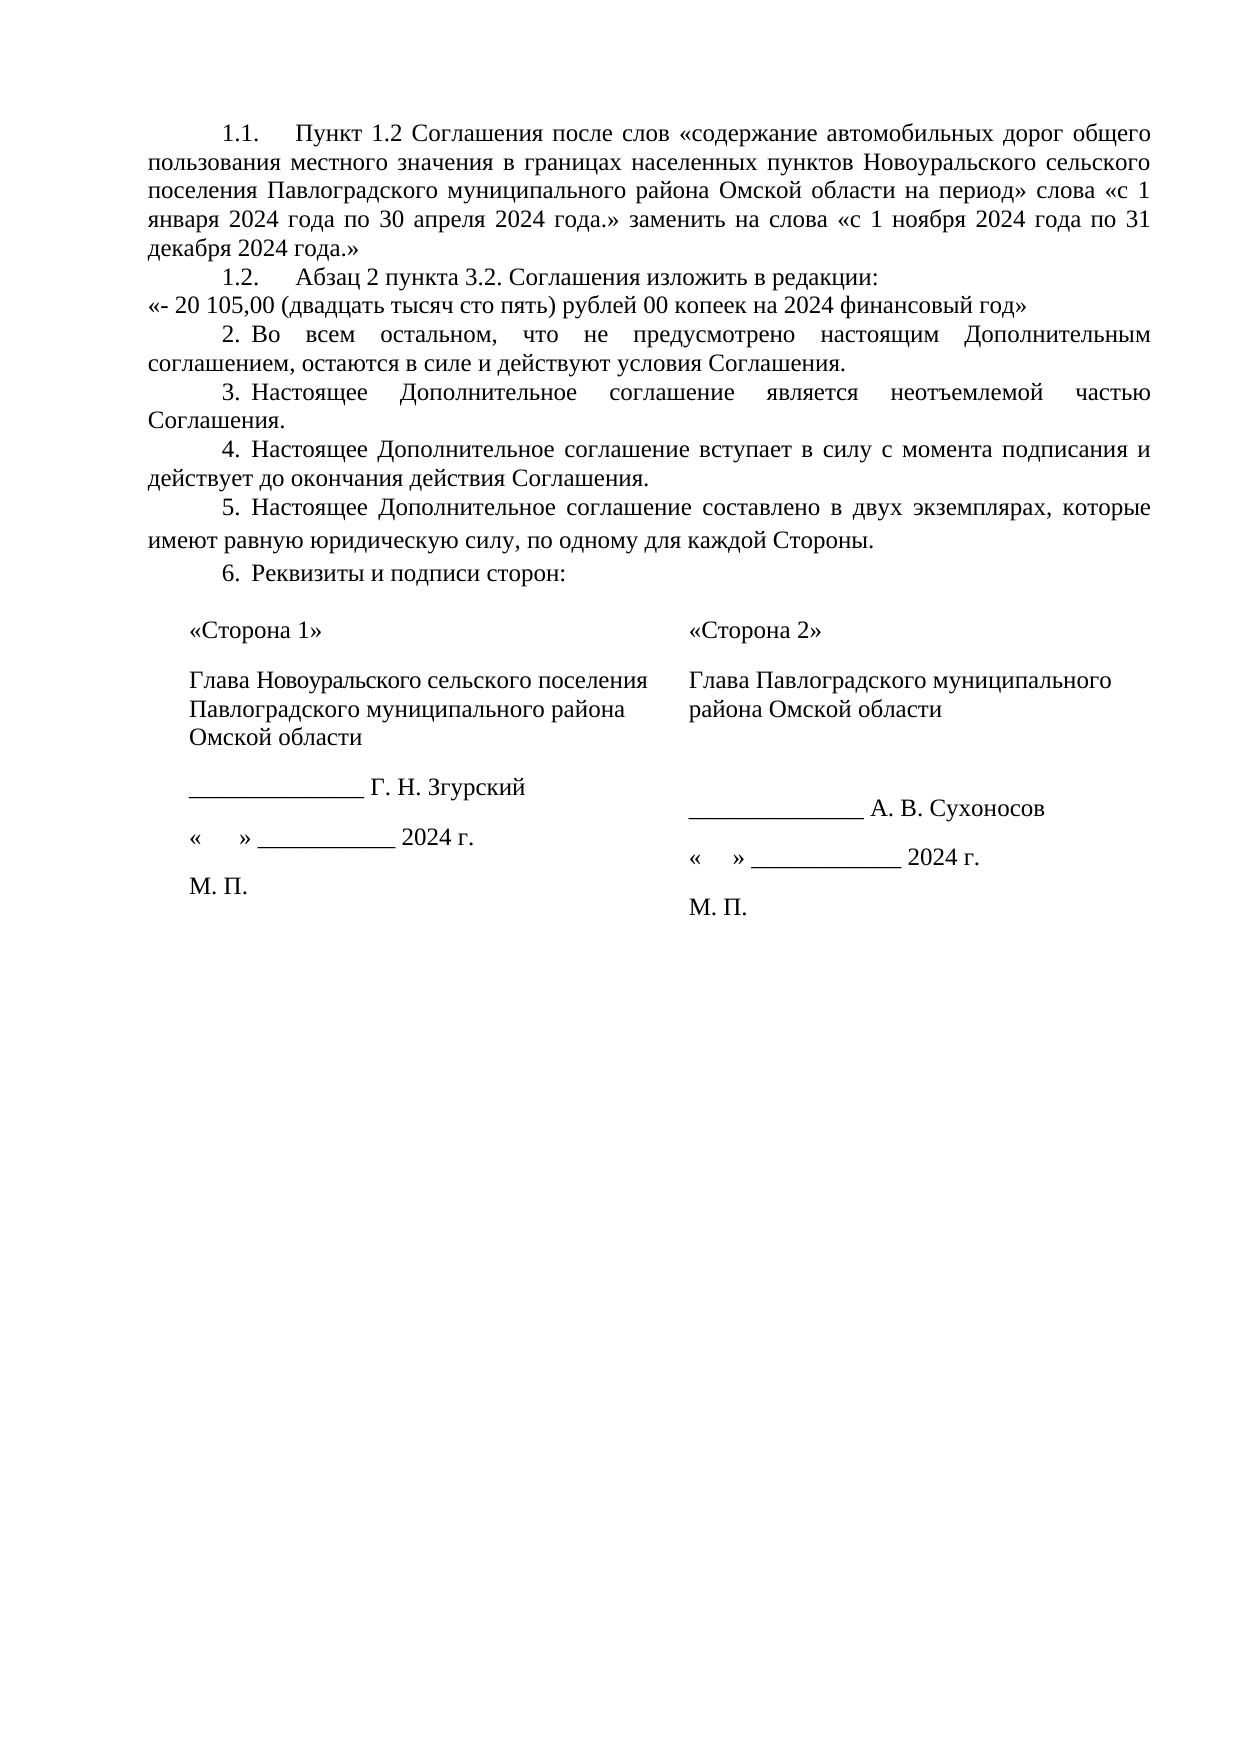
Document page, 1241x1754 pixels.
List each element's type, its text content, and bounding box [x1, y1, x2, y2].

list Реквизиты и подписи сторон: [148, 558, 1152, 587]
list Настоящее Дополнительное соглашение является неотъемлемой частью Соглашения. [148, 377, 1152, 434]
table_header «Сторона 1» Глава Новоуральского сельского поселения Павлоградского муниципального района Омской области ______________ Г. Н. Згурский « » ___________ 2024 г. М. П. [178, 615, 677, 942]
list Во всем остальном, что не предусмотрено настоящим Дополнительным соглашением, остаются в силе и действуют условия Соглашения. [148, 319, 1152, 377]
table_header «Сторона 2» Глава Павлоградского муниципального района Омской области ______________ А. В. Сухоносов « » ____________ 2024 г. М. П. [677, 615, 1158, 942]
list Пункт 1.2 Соглашения после слов «содержание автомобильных дорог общего пользования местного значения в границах населенных пунктов Новоуральского сельского поселения Павлоградского муниципального района Омской области на период» слова «с 1 января 2024 года по 30 апреля 2024 года.» заменить на слова «с 1 ноября 2024 года по 31 декабря 2024 года.» [148, 118, 1152, 262]
list Настоящее Дополнительное соглашение вступает в силу с момента подписания и действует до окончания действия Соглашения. [148, 434, 1152, 492]
list Настоящее Дополнительное соглашение составлено в двух экземплярах, которые имеют равную юридическую силу, по одному для каждой Стороны. [148, 492, 1152, 554]
text «- 20 105,00 (двадцать тысяч сто пять) рублей 00 копеек на 2024 финансовый год» [148, 291, 1152, 319]
list Абзац 2 пункта 3.2. Соглашения изложить в редакции: [148, 262, 1152, 291]
